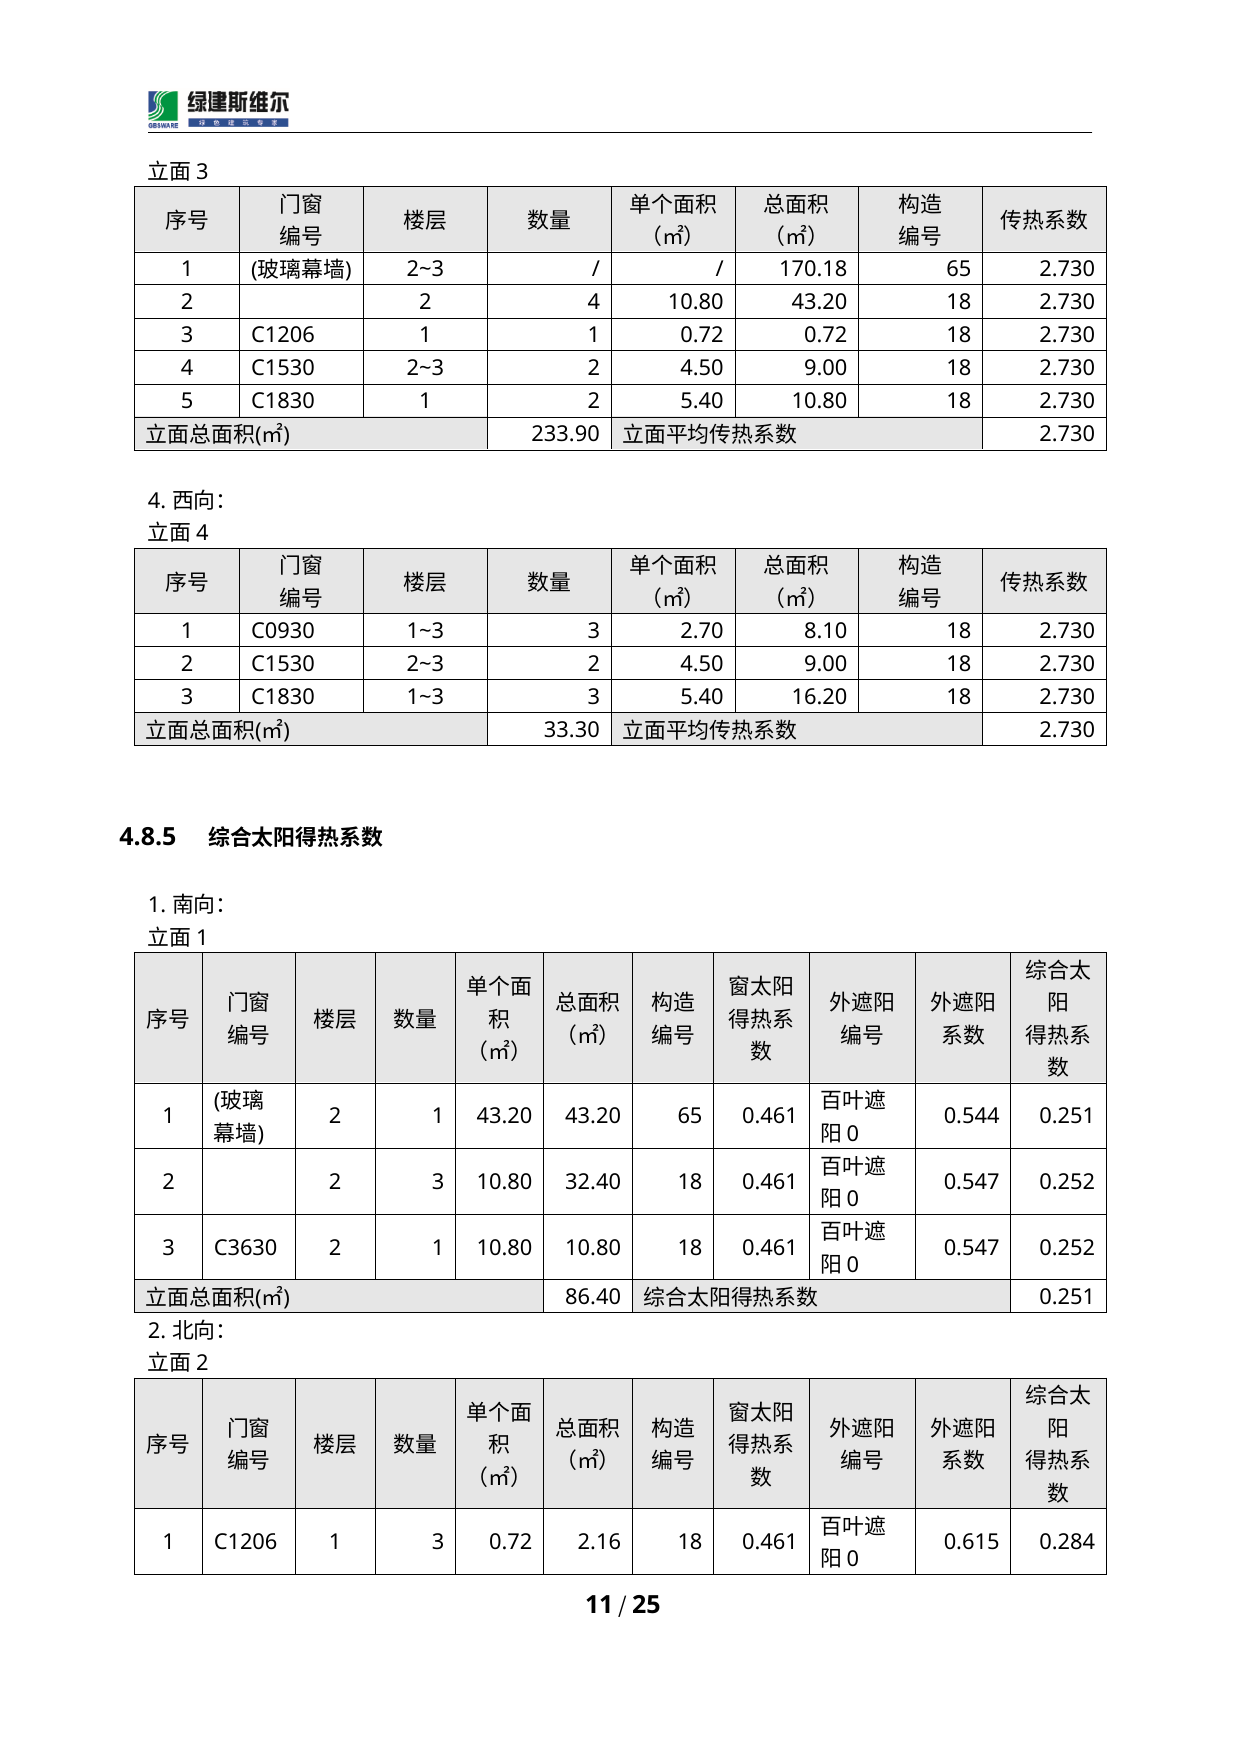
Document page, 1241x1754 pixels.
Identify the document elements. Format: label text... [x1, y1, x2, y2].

table_cell 3 [135, 680, 239, 712]
table_cell 2.70 [612, 614, 735, 646]
table_cell 1 [135, 1084, 202, 1148]
table_cell 2~3 [364, 253, 487, 284]
table_header 单个面积 （㎡） [612, 549, 735, 613]
table_cell 18 [859, 351, 982, 383]
table_header 单个面积 （㎡） [612, 187, 735, 251]
text 立面3 [148, 153, 1092, 186]
table_cell 2.730 [983, 614, 1106, 646]
table_header 楼层 [364, 549, 487, 613]
table_cell 2.730 [983, 385, 1106, 416]
table_cell 3 [376, 1149, 455, 1213]
table_header 构造 编号 [633, 953, 713, 1082]
table_cell C1530 [240, 647, 363, 679]
table_cell 立面总面积(㎡) [135, 418, 487, 449]
table_header 楼层 [296, 953, 375, 1082]
table_cell 0.284 [1011, 1509, 1106, 1573]
table_cell 1 [135, 253, 239, 284]
subtitle 综合太阳得热系数 [119, 803, 1092, 868]
table_cell 立面平均传热系数 [612, 418, 982, 449]
table_cell 0.615 [916, 1509, 1010, 1573]
table_header 门窗 编号 [240, 187, 363, 251]
table_header 窗太阳 得热系数 [714, 1379, 809, 1508]
table_cell 1 [364, 385, 487, 416]
table_cell 33.30 [488, 713, 611, 745]
table_cell 43.20 [736, 285, 858, 317]
table_header 楼层 [364, 187, 487, 251]
table_header 外遮阳 系数 [916, 1379, 1010, 1508]
table_cell 2.730 [983, 647, 1106, 679]
table_header 门窗 编号 [203, 1379, 295, 1508]
table_header 序号 [135, 187, 239, 251]
table_cell 2.16 [544, 1509, 632, 1573]
table_cell 18 [859, 385, 982, 416]
table_header 总面积（㎡） [544, 1379, 632, 1508]
table_cell 0.252 [1011, 1215, 1106, 1279]
table_header 门窗 编号 [240, 549, 363, 613]
table_header 综合太阳 得热系数 [1011, 1379, 1106, 1508]
table_cell 2.730 [983, 351, 1106, 383]
table_header 构造 编号 [859, 549, 982, 613]
table_header 总面积 （㎡） [736, 187, 858, 251]
table_cell 综合太阳得热系数 [633, 1280, 1010, 1312]
table_cell 2 [135, 1149, 202, 1213]
table_header 外遮阳 编号 [810, 1379, 915, 1508]
table_cell 8.10 [736, 614, 858, 646]
table_cell 18 [633, 1215, 713, 1279]
text 4. 西向： [148, 482, 1092, 515]
table_cell (玻璃幕墙) [203, 1084, 295, 1148]
table_cell [240, 285, 363, 317]
table_cell 0.461 [714, 1084, 809, 1148]
table_cell 1 [488, 319, 611, 350]
table_cell 32.40 [544, 1149, 632, 1213]
table_cell 3 [135, 1215, 202, 1279]
text 2. 北向： [148, 1313, 1092, 1345]
table_cell 2 [296, 1215, 375, 1279]
table_cell 43.20 [544, 1084, 632, 1148]
table_header 序号 [135, 549, 239, 613]
table_header 门窗 编号 [203, 953, 295, 1082]
table_cell / [488, 253, 611, 284]
table_cell 2.730 [983, 319, 1106, 350]
table_cell 0.251 [1011, 1280, 1106, 1312]
table_header 数量 [376, 1379, 455, 1508]
table_cell 2.730 [983, 680, 1106, 712]
table_header 总面积（㎡） [544, 953, 632, 1082]
table_cell C1206 [240, 319, 363, 350]
table_header 传热系数 [983, 187, 1106, 251]
table_cell 立面总面积(㎡) [135, 1280, 543, 1312]
table_cell 1~3 [364, 680, 487, 712]
table_cell 2.730 [983, 253, 1106, 284]
table_cell C1830 [240, 680, 363, 712]
text 立面4 [148, 515, 1092, 547]
table_header 外遮阳 系数 [916, 953, 1010, 1082]
table_cell 百叶遮阳0 [810, 1084, 915, 1148]
table_cell 百叶遮阳0 [810, 1149, 915, 1213]
table_cell 10.80 [456, 1215, 543, 1279]
table_cell 2 [364, 285, 487, 317]
table_cell 10.80 [736, 385, 858, 416]
table_header 总面积 （㎡） [736, 549, 858, 613]
table_cell [203, 1149, 295, 1213]
table_header 综合太阳 得热系数 [1011, 953, 1106, 1082]
table_cell 18 [859, 285, 982, 317]
table_cell 18 [859, 647, 982, 679]
table_cell 170.18 [736, 253, 858, 284]
table_cell 2 [488, 351, 611, 383]
table_cell 3 [376, 1509, 455, 1573]
table_cell 18 [859, 319, 982, 350]
table_cell 5.40 [612, 680, 735, 712]
table_header 窗太阳 得热系数 [714, 953, 809, 1082]
table_cell 4.50 [612, 351, 735, 383]
table_header 传热系数 [983, 549, 1106, 613]
table_cell (玻璃幕墙) [240, 253, 363, 284]
table_cell 3 [135, 319, 239, 350]
table_cell 10.80 [612, 285, 735, 317]
table_cell 4.50 [612, 647, 735, 679]
table_cell 1 [364, 319, 487, 350]
table_header 单个面积（㎡） [456, 953, 543, 1082]
table_cell 2 [296, 1149, 375, 1213]
table_cell 2 [488, 647, 611, 679]
table_cell 18 [633, 1149, 713, 1213]
table_cell 2.730 [983, 285, 1106, 317]
table_cell 0.544 [916, 1084, 1010, 1148]
table_header 楼层 [296, 1379, 375, 1508]
table_cell 3 [488, 614, 611, 646]
table_cell 立面总面积(㎡) [135, 713, 487, 745]
table_cell 0.252 [1011, 1149, 1106, 1213]
table_header 外遮阳 编号 [810, 953, 915, 1082]
table_header 序号 [135, 1379, 202, 1508]
table_cell 0.547 [916, 1215, 1010, 1279]
table_header 数量 [488, 187, 611, 251]
table_cell 2~3 [364, 647, 487, 679]
table_cell 0.72 [456, 1509, 543, 1573]
table_cell 0.72 [736, 319, 858, 350]
table_cell C3630 [203, 1215, 295, 1279]
table_header 数量 [488, 549, 611, 613]
table_cell / [612, 253, 735, 284]
table_cell 43.20 [456, 1084, 543, 1148]
table_cell 9.00 [736, 647, 858, 679]
table_cell 2.730 [983, 418, 1106, 449]
table_cell 3 [488, 680, 611, 712]
table_cell 233.90 [488, 418, 611, 449]
table_header 序号 [135, 953, 202, 1082]
table_cell 1 [376, 1215, 455, 1279]
table_header 单个面积（㎡） [456, 1379, 543, 1508]
table_cell 0.461 [714, 1149, 809, 1213]
table_cell 65 [859, 253, 982, 284]
text 1. 南向： [148, 887, 1092, 919]
table_cell C1206 [203, 1509, 295, 1573]
table_cell C0930 [240, 614, 363, 646]
table_cell 0.251 [1011, 1084, 1106, 1148]
table_cell 百叶遮阳0 [810, 1509, 915, 1573]
table_cell 10.80 [456, 1149, 543, 1213]
table_cell 5.40 [612, 385, 735, 416]
table_cell 18 [859, 680, 982, 712]
picture [147, 88, 290, 130]
table_cell 1 [296, 1509, 375, 1573]
table_cell C1830 [240, 385, 363, 416]
table_header 构造 编号 [859, 187, 982, 251]
table_cell 0.547 [916, 1149, 1010, 1213]
table_cell 2~3 [364, 351, 487, 383]
table_cell 2 [488, 385, 611, 416]
table_cell 1~3 [364, 614, 487, 646]
table_cell 5 [135, 385, 239, 416]
table_cell 4 [135, 351, 239, 383]
table_header 构造 编号 [633, 1379, 713, 1508]
table_cell 2.730 [983, 713, 1106, 745]
table_cell 0.72 [612, 319, 735, 350]
text 立面1 [148, 919, 1092, 952]
table_cell 2 [296, 1084, 375, 1148]
table_cell 立面平均传热系数 [612, 713, 982, 745]
table_cell C1530 [240, 351, 363, 383]
table_cell 86.40 [544, 1280, 632, 1312]
table_cell 2 [135, 647, 239, 679]
table_cell 1 [135, 1509, 202, 1573]
table_cell 0.461 [714, 1509, 809, 1573]
table_cell 1 [376, 1084, 455, 1148]
table_cell 0.461 [714, 1215, 809, 1279]
table_cell 65 [633, 1084, 713, 1148]
table_cell 4 [488, 285, 611, 317]
table_cell 百叶遮阳0 [810, 1215, 915, 1279]
table_cell 1 [135, 614, 239, 646]
table_header 数量 [376, 953, 455, 1082]
text 立面2 [148, 1345, 1092, 1377]
table_cell 2 [135, 285, 239, 317]
table_cell 16.20 [736, 680, 858, 712]
table_cell 9.00 [736, 351, 858, 383]
table_cell 18 [633, 1509, 713, 1573]
table_cell 18 [859, 614, 982, 646]
table_cell 10.80 [544, 1215, 632, 1279]
